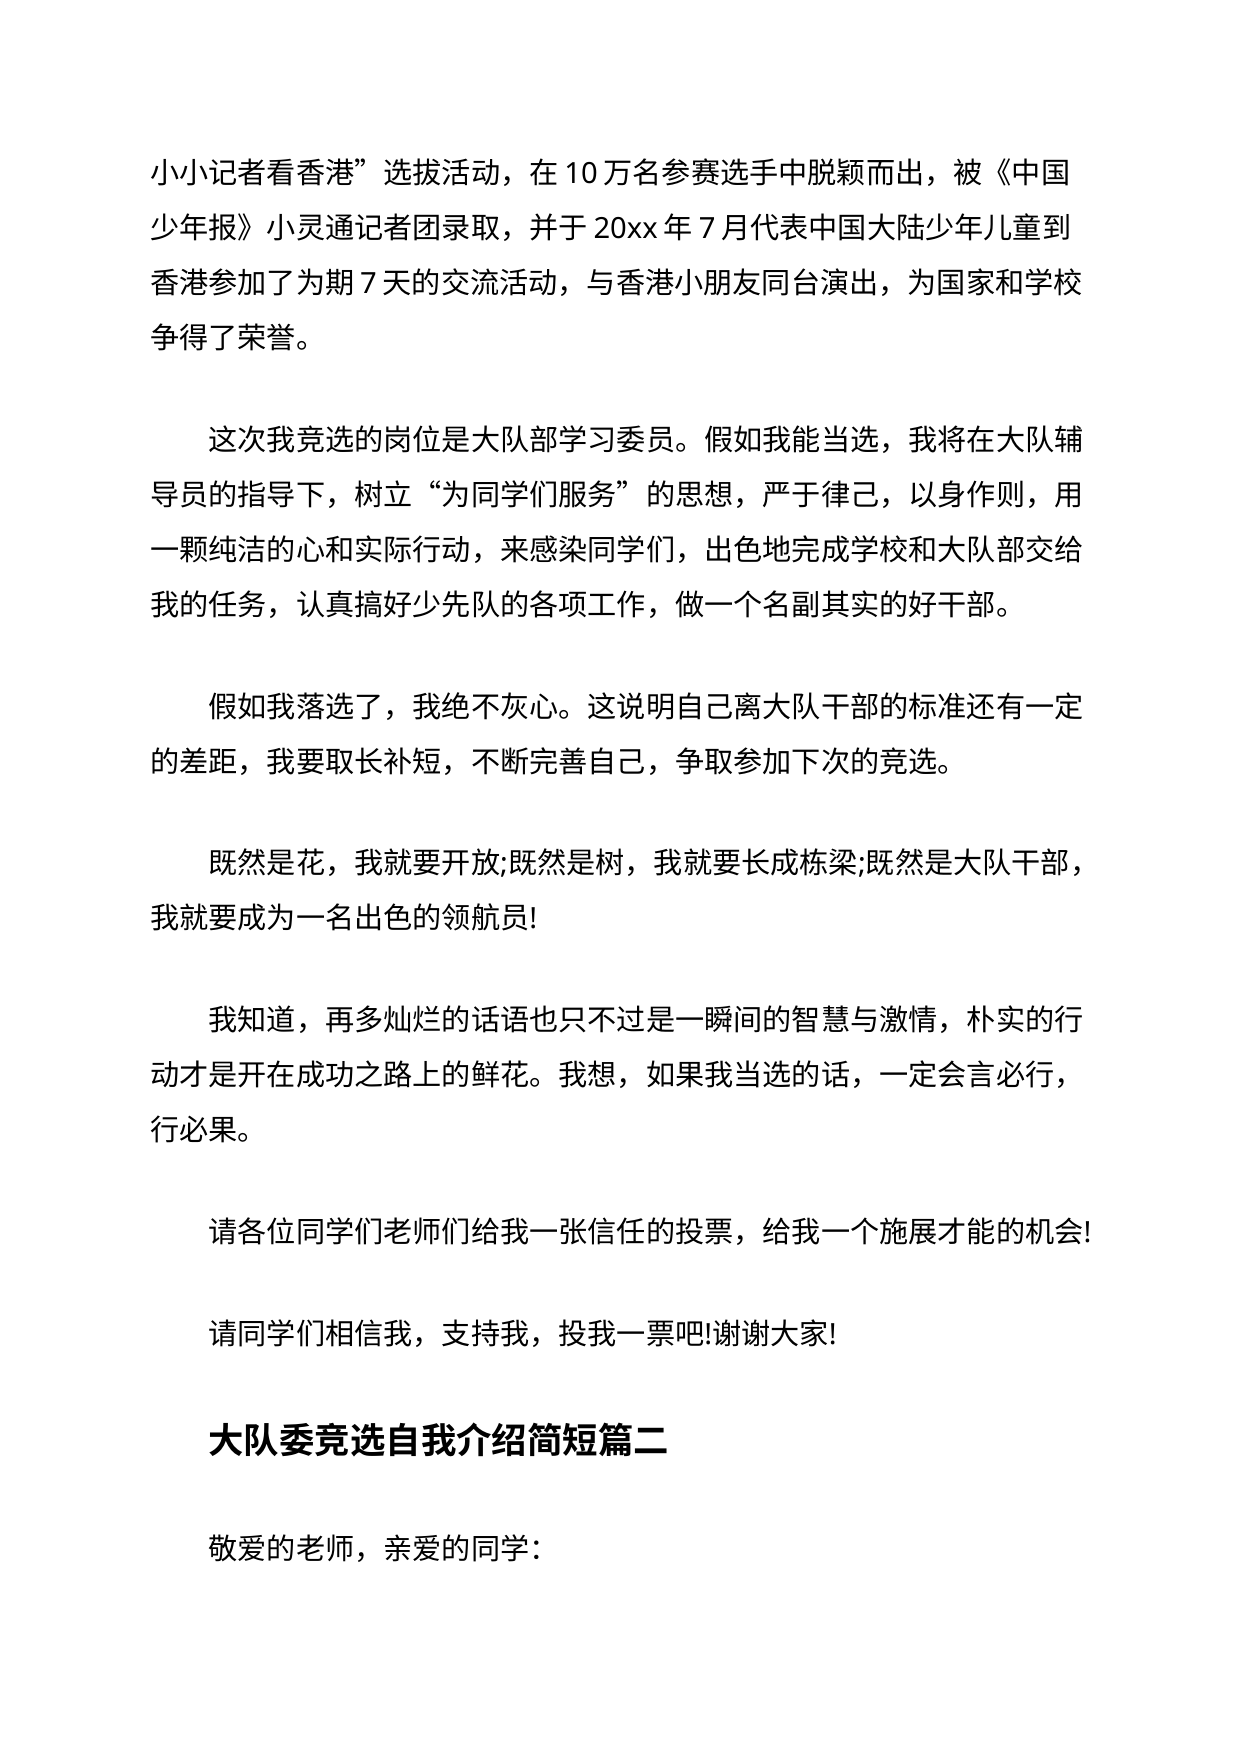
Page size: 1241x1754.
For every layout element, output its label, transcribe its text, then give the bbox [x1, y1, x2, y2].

text 这次我竞选的岗位是大队部学习委员。假如我能当选，我将在大队辅导员的指导下，树立“为同学们服务”的思想，严于律己，以身作则，用一颗纯洁的心和实际行动，来感染同学们，出色地完成学校和大队部交给我的任务，认真搞好少先队的各项工作，做一个名副其实的好干部。 [150, 417, 1090, 624]
text 请同学们相信我，支持我，投我一票吧!谢谢大家! [150, 1310, 1090, 1353]
text 请各位同学们老师们给我一张信任的投票，给我一个施展才能的机会! [150, 1208, 1090, 1251]
text 既然是花，我就要开放;既然是树，我就要长成栋梁;既然是大队干部，我就要成为一名出色的领航员! [150, 840, 1090, 937]
text 假如我落选了，我绝不灰心。这说明自己离大队干部的标准还有一定的差距，我要取长补短，不断完善自己，争取参加下次的竞选。 [150, 683, 1090, 780]
text 大队委竞选自我介绍简短篇二 [150, 1412, 1090, 1464]
text 我知道，再多灿烂的话语也只不过是一瞬间的智慧与激情，朴实的行动才是开在成功之路上的鲜花。我想，如果我当选的话，一定会言必行，行必果。 [150, 997, 1090, 1149]
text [150, 150, 1090, 357]
text 敬爱的老师，亲爱的同学： [150, 1526, 1090, 1568]
